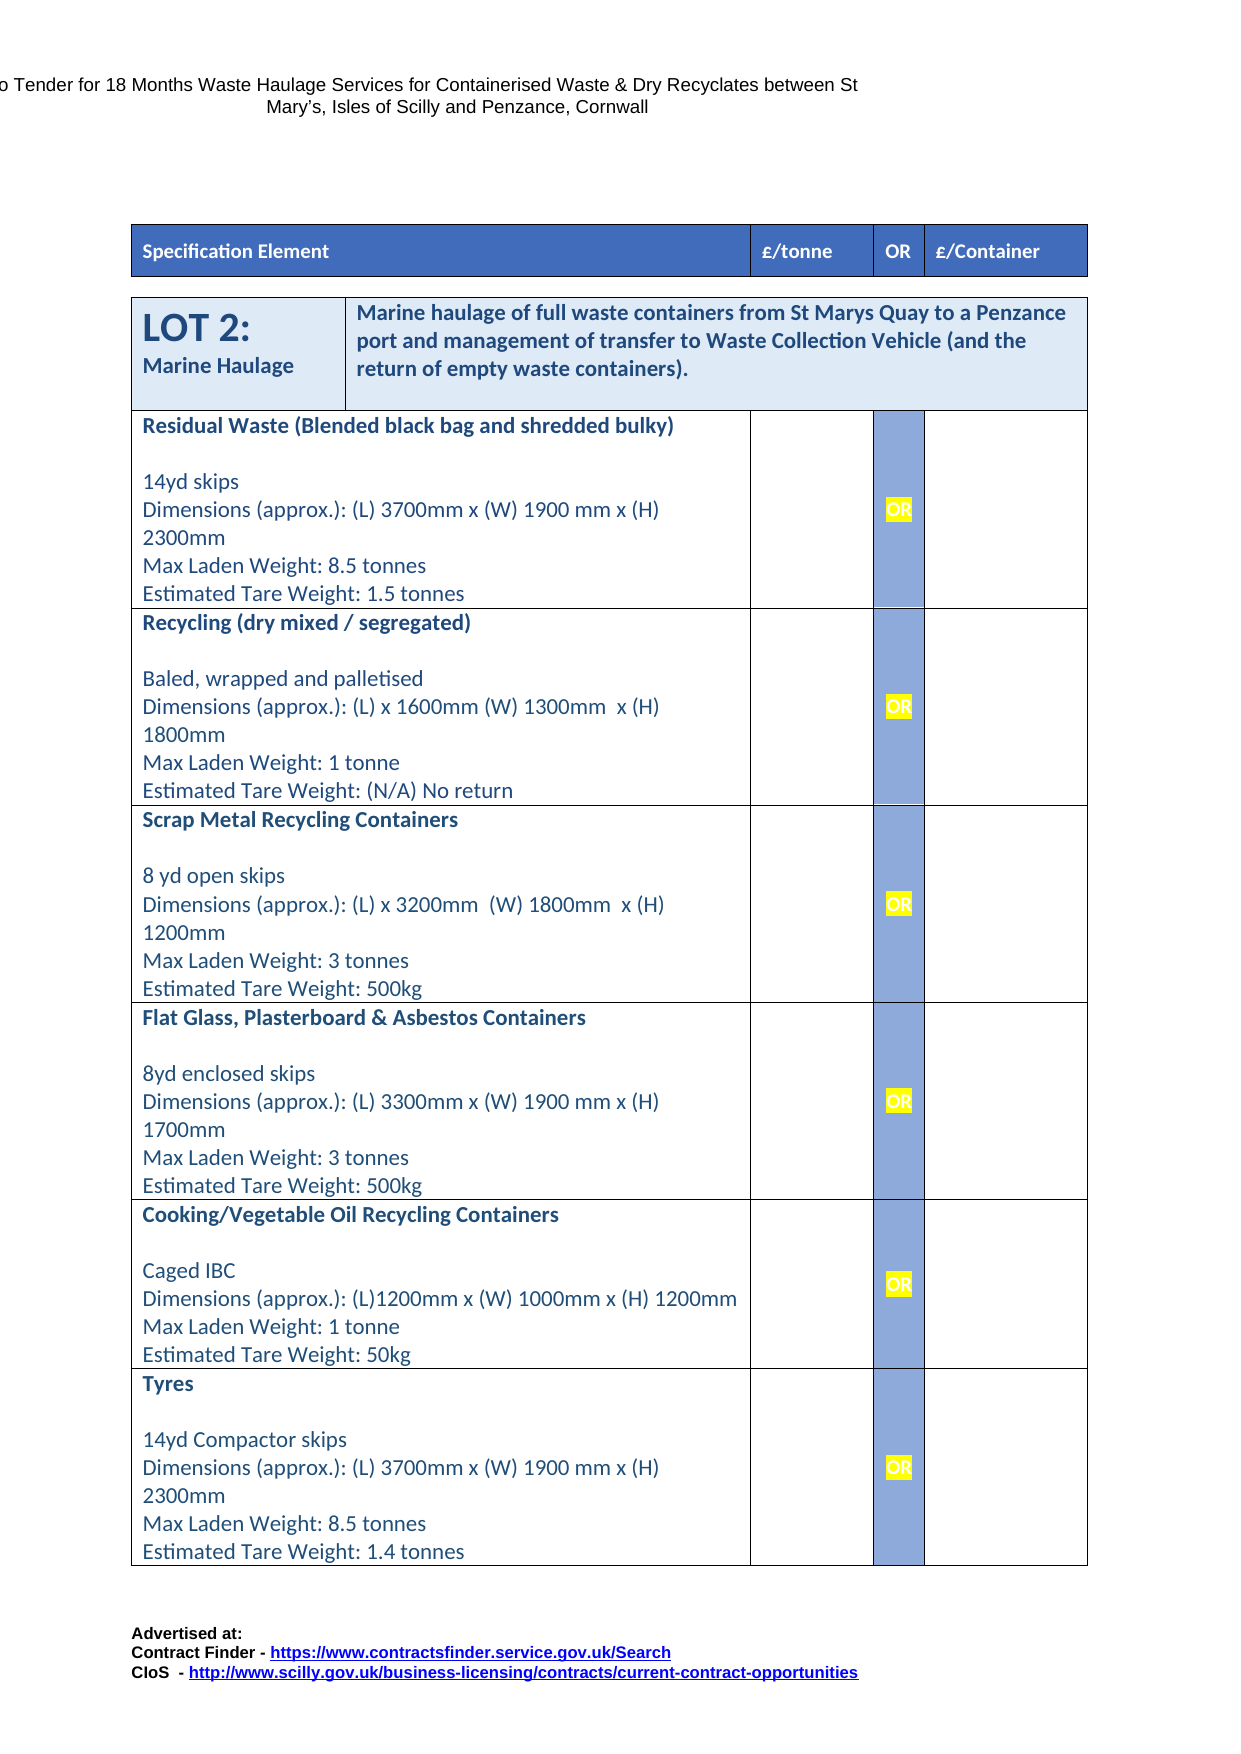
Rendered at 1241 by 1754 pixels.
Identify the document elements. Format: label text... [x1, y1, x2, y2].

table_cell OR [874, 1003, 924, 1199]
table_cell Residual Waste (Blended black bag and shredded bulky) 14yd skips Dimensions (approx.): (L) 3700mm x (W) 1900 mm x (H) 2300mm Max Laden Weight: 8.5 tonnes Estimated Tare Weight: 1.5 tonnes [132, 411, 750, 607]
table_cell Recycling (dry mixed / segregated) Baled, wrapped and palletised Dimensions (approx.): (L) x 1600mm (W) 1300mm x (H) 1800mm Max Laden Weight: 1 tonne Estimated Tare Weight: (N/A) No return [132, 609, 750, 804]
table_cell OR [874, 1369, 924, 1565]
table_cell Tyres 14yd Compactor skips Dimensions (approx.): (L) 3700mm x (W) 1900 mm x (H) 2300mm Max Laden Weight: 8.5 tonnes Estimated Tare Weight: 1.4 tonnes [132, 1369, 750, 1565]
table_cell OR [874, 411, 924, 607]
table_header Specification Element [132, 225, 750, 276]
table_cell [925, 1003, 1087, 1199]
table_cell [751, 1003, 873, 1199]
table_cell [751, 806, 873, 1002]
table_cell [925, 609, 1087, 804]
table_cell Flat Glass, Plasterboard & Asbestos Containers 8yd enclosed skips Dimensions (approx.): (L) 3300mm x (W) 1900 mm x (H) 1700mm Max Laden Weight: 3 tonnes Estimated Tare Weight: 500kg [132, 1003, 750, 1199]
table_cell [751, 609, 873, 804]
table_header OR [874, 225, 924, 276]
table_cell [925, 806, 1087, 1002]
table_cell Scrap Metal Recycling Containers 8 yd open skips Dimensions (approx.): (L) x 3200mm (W) 1800mm x (H) 1200mm Max Laden Weight: 3 tonnes Estimated Tare Weight: 500kg [132, 806, 750, 1002]
table_header £/Container [925, 225, 1087, 276]
table_cell [751, 1369, 873, 1565]
table_cell [925, 1369, 1087, 1565]
table_header Marine haulage of full waste containers from St Marys Quay to a Penzance port and management of transfer to Waste Collection Vehicle (and the return of empty waste containers). [346, 298, 1087, 410]
table_cell [751, 1200, 873, 1368]
table_cell OR [874, 609, 924, 804]
table_cell [925, 411, 1087, 607]
table_header LOT 2: Marine Haulage [132, 298, 345, 410]
table_cell Cooking/Vegetable Oil Recycling Containers Caged IBC Dimensions (approx.): (L)1200mm x (W) 1000mm x (H) 1200mm Max Laden Weight: 1 tonne Estimated Tare Weight: 50kg [132, 1200, 750, 1368]
table_cell OR [874, 1200, 924, 1368]
table_header £/tonne [751, 225, 873, 276]
table_cell [751, 411, 873, 607]
table_cell [925, 1200, 1087, 1368]
table_cell OR [874, 806, 924, 1002]
